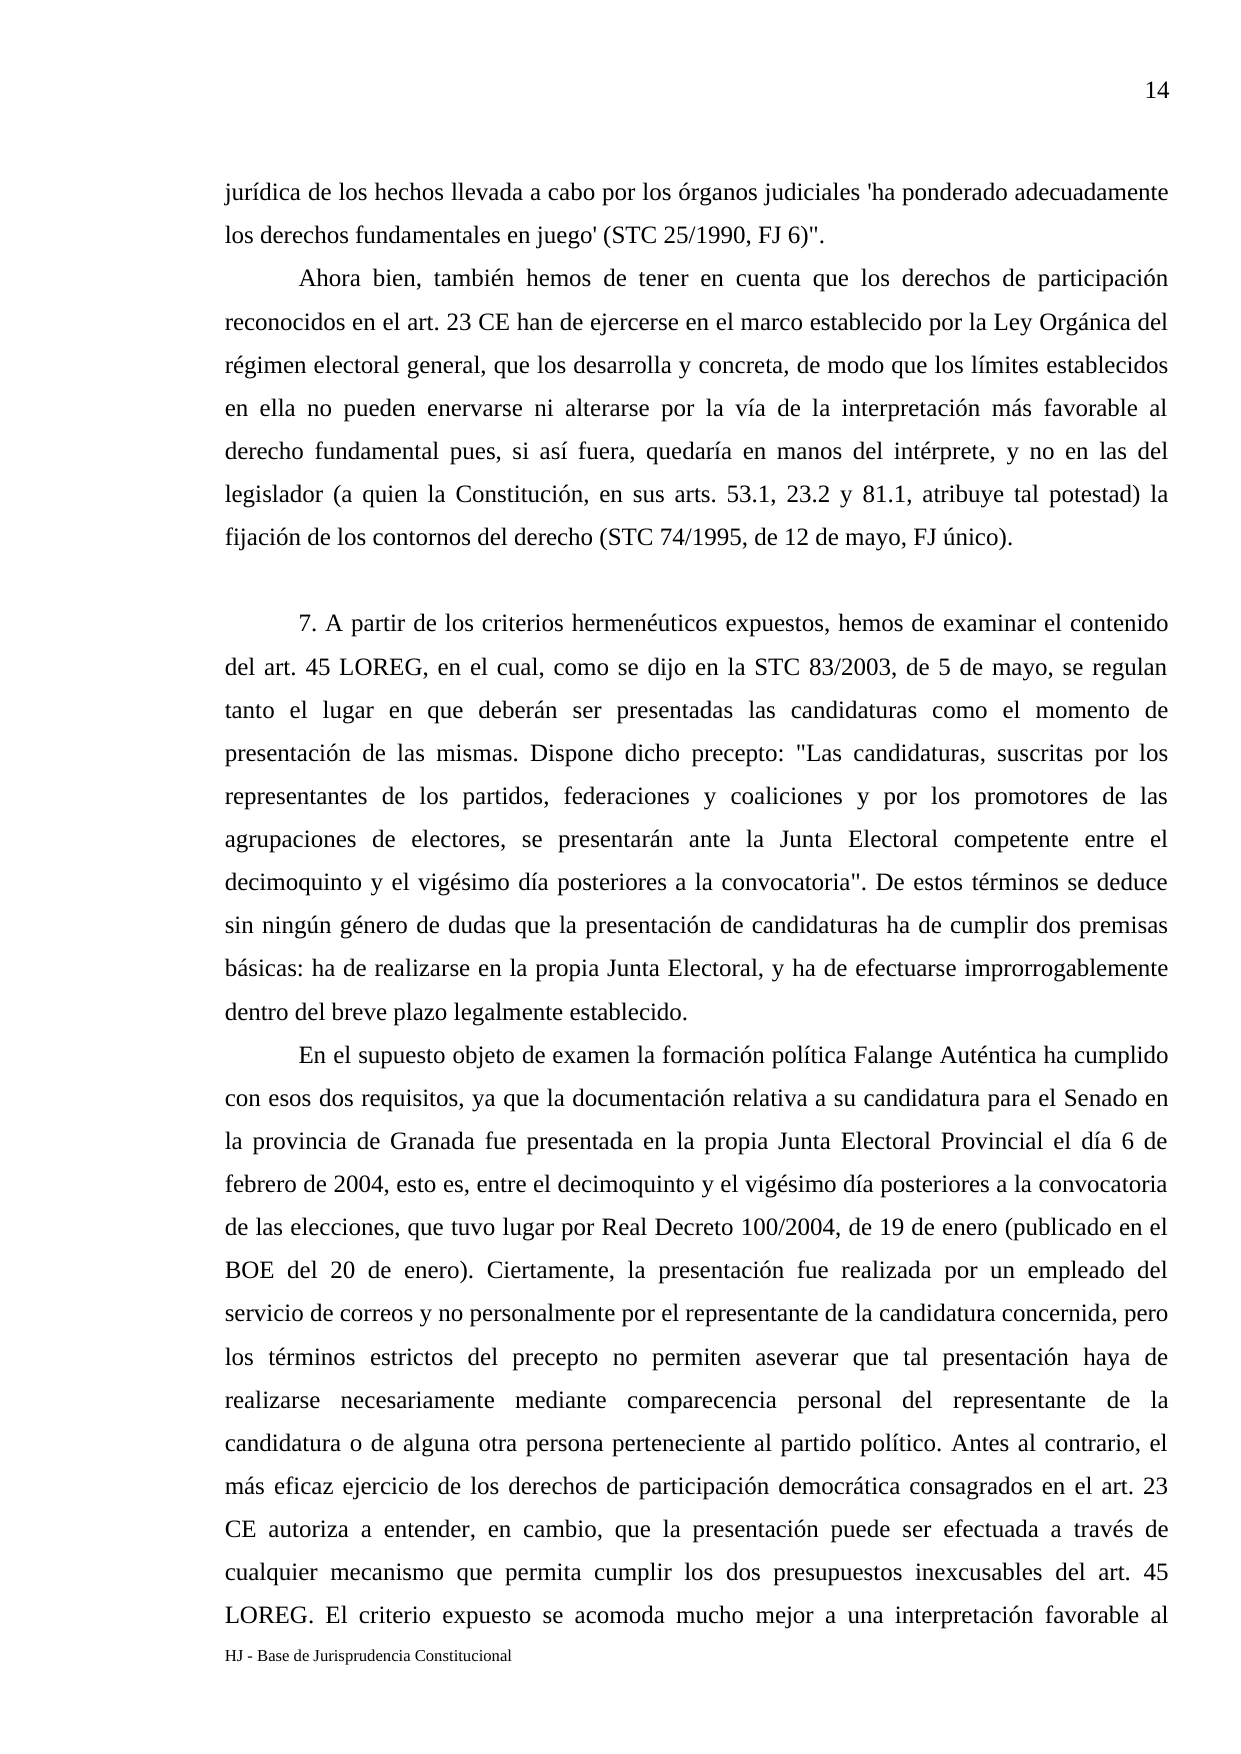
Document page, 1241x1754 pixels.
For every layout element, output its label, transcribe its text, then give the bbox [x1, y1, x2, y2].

text 7. A partir de los criterios hermenéuticos expuestos, hemos de examinar el contenido del art. 45 LOREG, en el cual, como se dijo en la STC 83/2003, de 5 de mayo, se regulan tanto el lugar en que deberán ser presentadas las candidaturas como el momento de presentación de las mismas. Dispone dicho precepto: "Las candidaturas, suscritas por los representantes de los partidos, federaciones y coaliciones y por los promotores de las agrupaciones de electores, se presentarán ante la Junta Electoral competente entre el decimoquinto y el vigésimo día posteriores a la convocatoria". De estos términos se deduce sin ningún género de dudas que la presentación de candidaturas ha de cumplir dos premisas básicas: ha de realizarse en la propia Junta Electoral, y ha de efectuarse improrrogablemente dentro del breve plazo legalmente establecido. [224, 608, 1169, 1025]
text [224, 1040, 1169, 1629]
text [224, 177, 1169, 249]
text Ahora bien, también hemos de tener en cuenta que los derechos de participación reconocidos en el art. 23 CE han de ejercerse en el marco establecido por la Ley Orgánica del régimen electoral general, que los desarrolla y concreta, de modo que los límites establecidos en ella no pueden enervarse ni alterarse por la vía de la interpretación más favorable al derecho fundamental pues, si así fuera, quedaría en manos del intérprete, y no en las del legislador (a quien la Constitución, en sus arts. 53.1, 23.2 y 81.1, atribuye tal potestad) la fijación de los contornos del derecho (STC 74/1995, de 12 de mayo, FJ único). [224, 263, 1169, 551]
